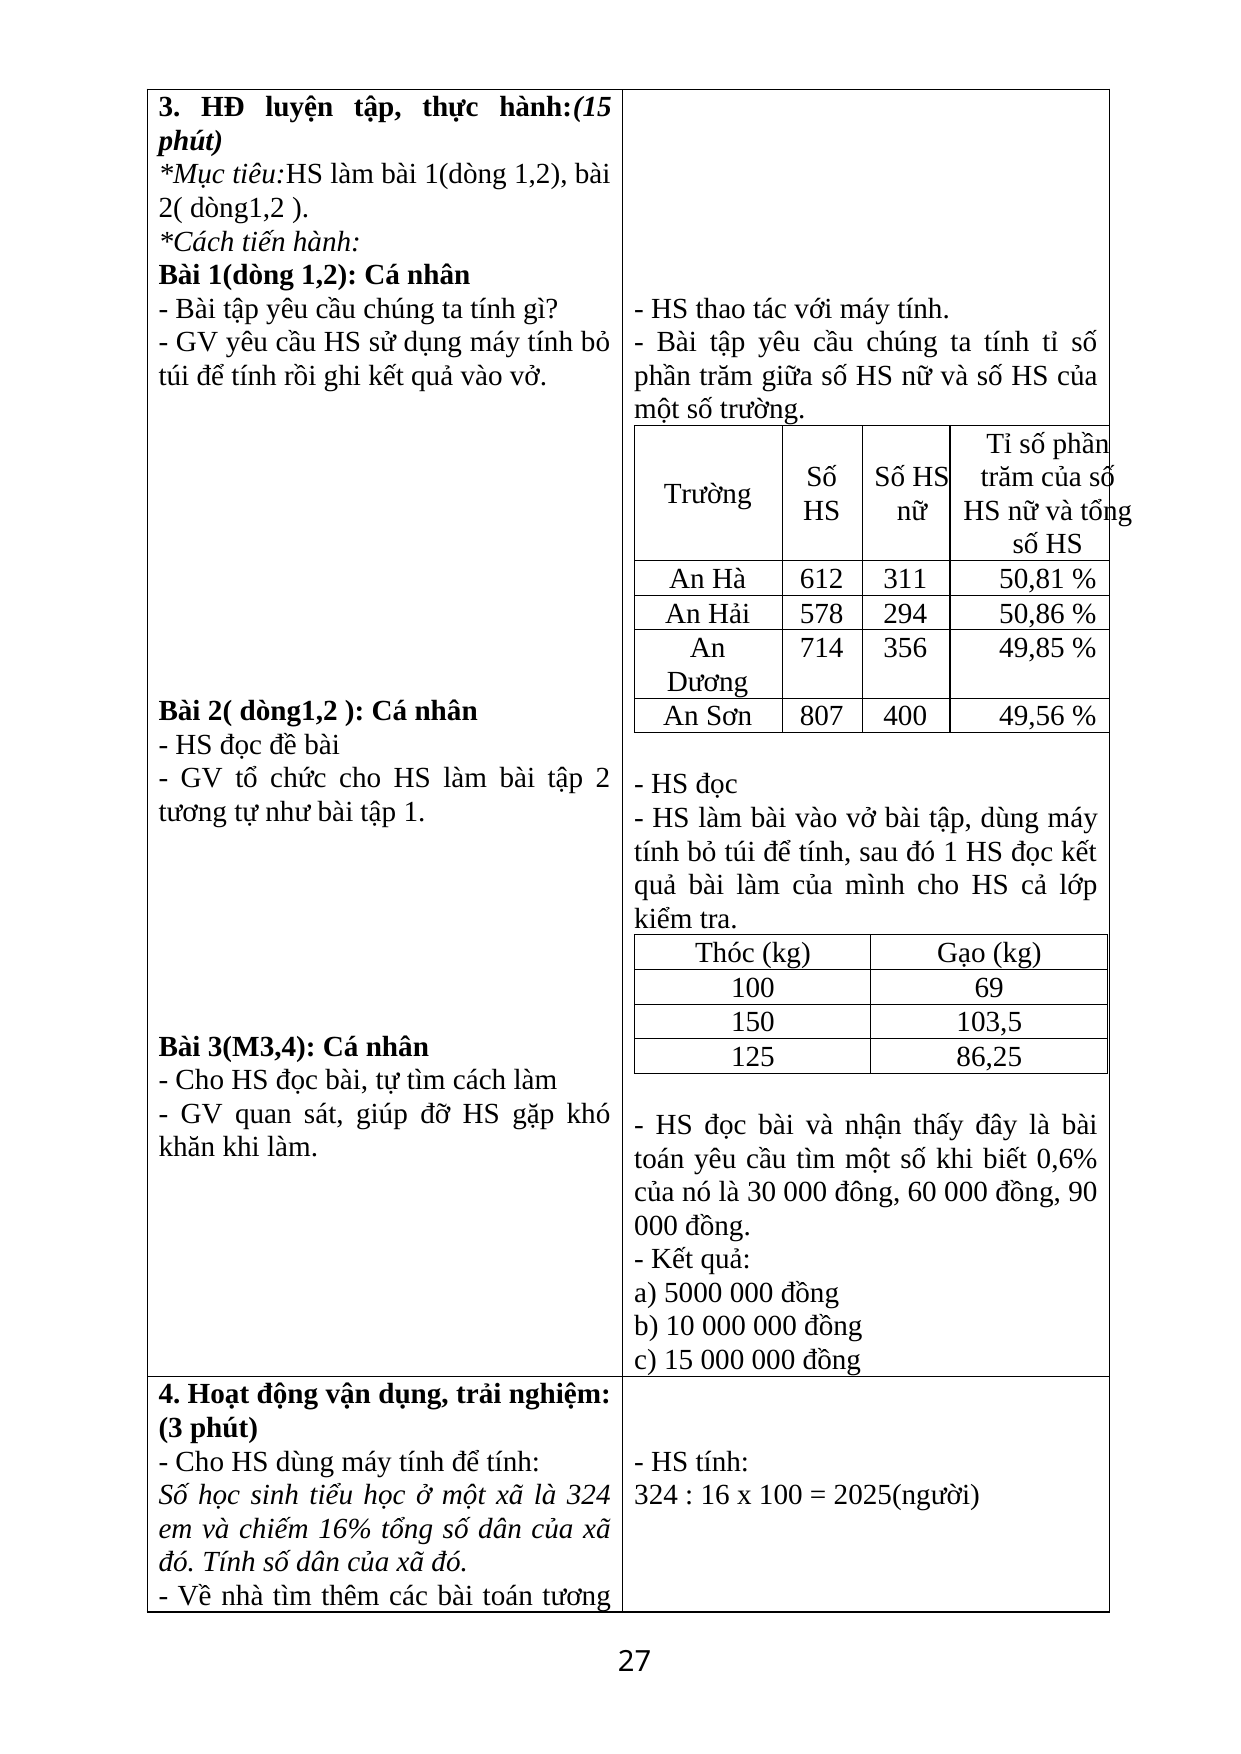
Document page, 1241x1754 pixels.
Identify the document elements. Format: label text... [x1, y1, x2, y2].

table_cell - HS thao tác với máy tính. - Bài tập yêu cầu chúng ta tính tỉ số phần trăm giữa số HS nữ và số HS của một số trường. - HS đọc - HS làm bài vào vở bài tập, dùng máy tính bỏ túi để tính, sau đó 1 HS đọc kết quả bài làm của mình cho HS cả lớp kiểm tra. - HS đọc bài và nhận thấy đây là bài toán yêu cầu tìm một số khi biết 0,6% của nó là 30 000 đông, 60 000 đồng, 90 000 đồng. - Kết quả: a) 5000 000 đồng b) 10 000 000 đồng c) 15 000 000 đồng [623, 90, 1109, 1376]
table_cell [623, 1377, 1109, 1611]
table_cell 3. HĐ luyện tập, thực hành:(15 phút) *Mục tiêu:HS làm bài 1(dòng 1,2), bài 2( dòng1,2 ). *Cách tiến hành: Bài 1(dòng 1,2): Cá nhân - Bài tập yêu cầu chúng ta tính gì? - GV yêu cầu HS sử dụng máy tính bỏ túi để tính rồi ghi kết quả vào vở. Bài 2( dòng1,2 ): Cá nhân - HS đọc đề bài - GV tổ chức cho HS làm bài tập 2 tương tự như bài tập 1. Bài 3(M3,4): Cá nhân - Cho HS đọc bài, tự tìm cách làm - GV quan sát, giúp đỡ HS gặp khó khăn khi làm. [148, 90, 622, 1376]
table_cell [148, 1377, 622, 1611]
